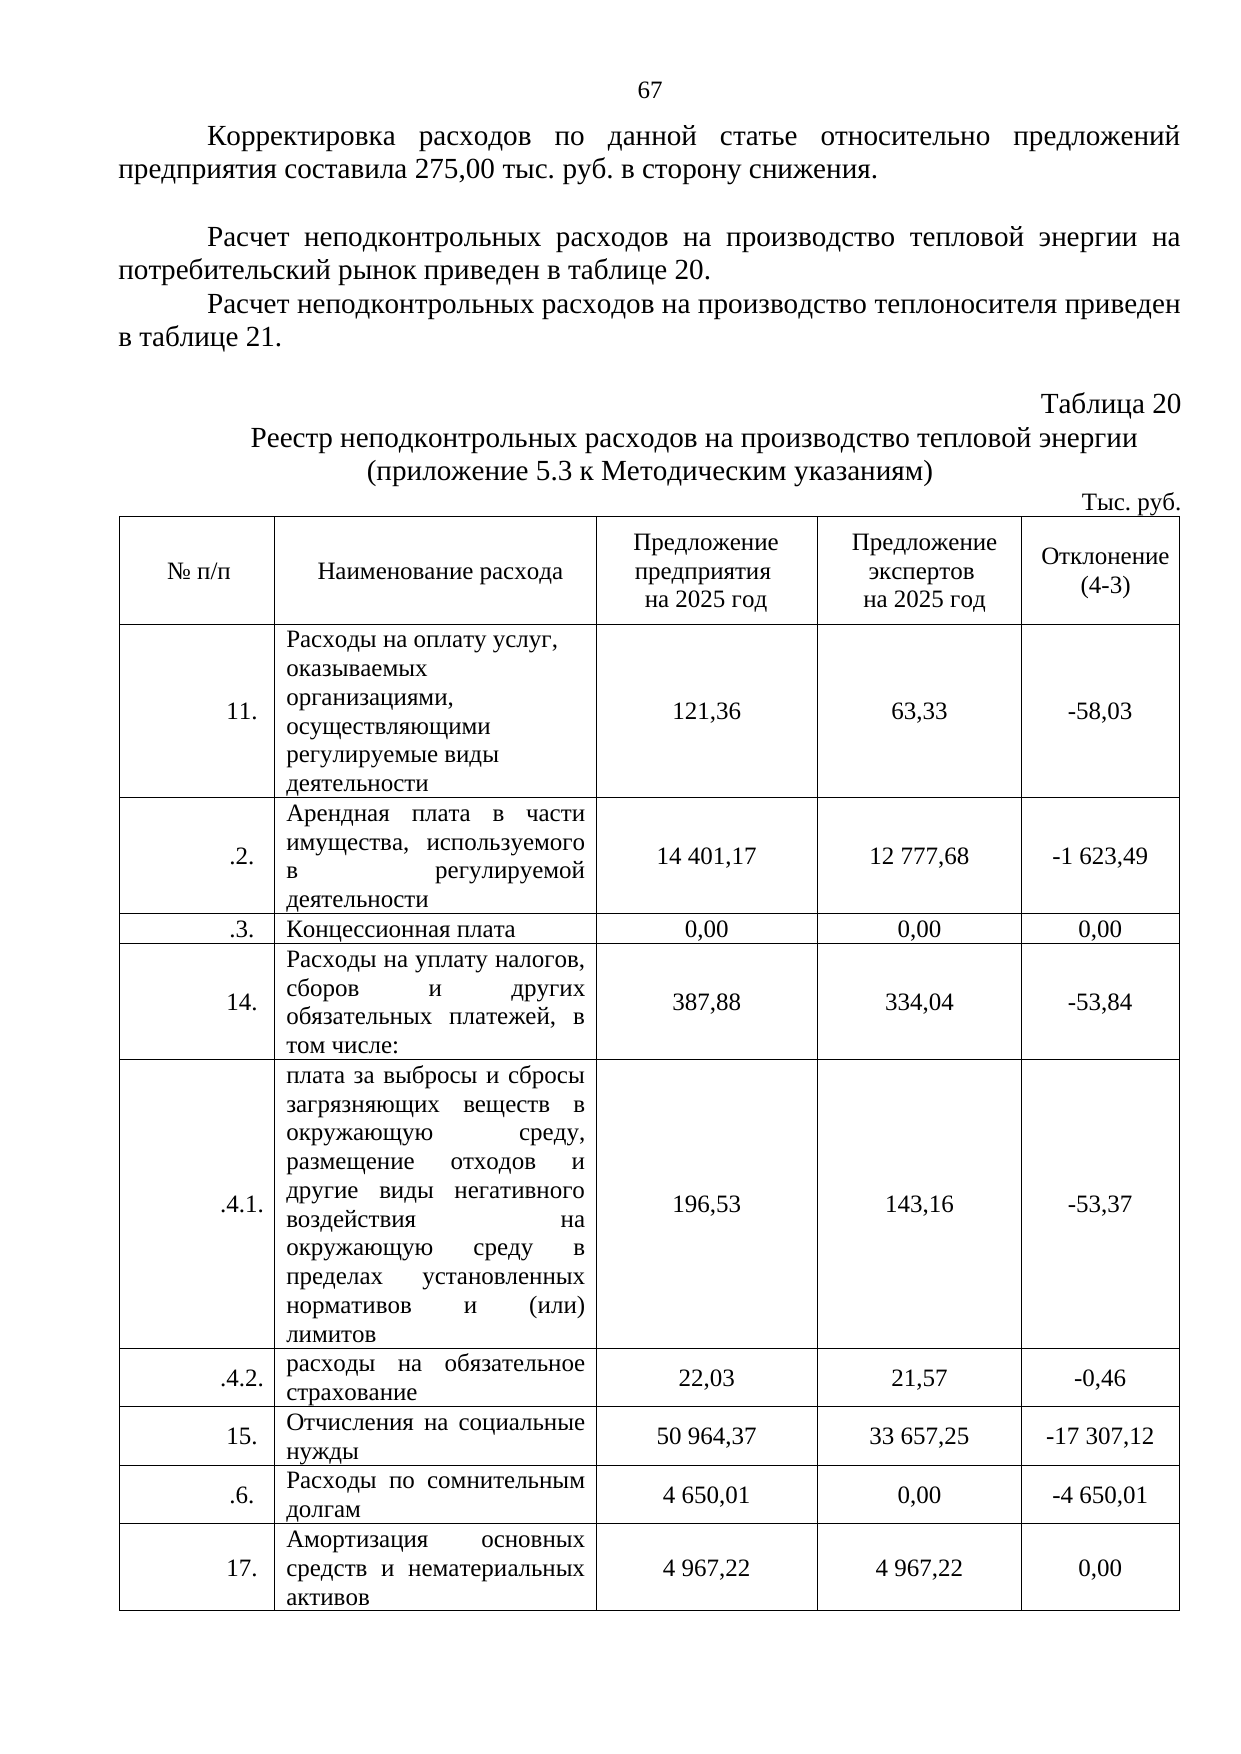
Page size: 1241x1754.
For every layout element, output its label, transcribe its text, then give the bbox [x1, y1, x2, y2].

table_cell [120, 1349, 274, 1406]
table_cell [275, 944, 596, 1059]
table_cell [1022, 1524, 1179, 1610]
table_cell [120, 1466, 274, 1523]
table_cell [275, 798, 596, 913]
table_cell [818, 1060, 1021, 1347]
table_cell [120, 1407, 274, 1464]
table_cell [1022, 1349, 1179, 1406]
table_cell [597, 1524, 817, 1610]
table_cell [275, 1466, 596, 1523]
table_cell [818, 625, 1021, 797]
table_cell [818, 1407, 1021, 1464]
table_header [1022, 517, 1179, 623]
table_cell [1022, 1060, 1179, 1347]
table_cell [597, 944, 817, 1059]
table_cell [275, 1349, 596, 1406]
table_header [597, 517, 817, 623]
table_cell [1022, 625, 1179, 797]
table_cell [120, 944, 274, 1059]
text Корректировка расходов по данной статье относительно предложений предприятия составила 275,00 тыс. руб. в сторону снижения. [118, 118, 1181, 185]
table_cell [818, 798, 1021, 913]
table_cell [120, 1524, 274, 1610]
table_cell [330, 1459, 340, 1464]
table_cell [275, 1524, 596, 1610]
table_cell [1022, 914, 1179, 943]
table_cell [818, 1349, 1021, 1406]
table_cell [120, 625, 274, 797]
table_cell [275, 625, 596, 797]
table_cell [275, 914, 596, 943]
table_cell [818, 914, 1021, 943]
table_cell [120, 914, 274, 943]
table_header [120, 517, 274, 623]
text Расчет неподконтрольных расходов на производство тепловой энергии на потребительский рынок приведен в таблице 20. [118, 219, 1181, 286]
text Реестр неподконтрольных расходов на производство тепловой энергии (приложение 5.3 к Методическим указаниям) [118, 420, 1181, 487]
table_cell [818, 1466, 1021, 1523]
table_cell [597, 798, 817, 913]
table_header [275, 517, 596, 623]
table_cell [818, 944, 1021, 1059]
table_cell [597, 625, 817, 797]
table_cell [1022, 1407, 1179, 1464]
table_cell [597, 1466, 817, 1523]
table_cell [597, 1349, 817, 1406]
text Тыс. руб. [118, 487, 1181, 516]
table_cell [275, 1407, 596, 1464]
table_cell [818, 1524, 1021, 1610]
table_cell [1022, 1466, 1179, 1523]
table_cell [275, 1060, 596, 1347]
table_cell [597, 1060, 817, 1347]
text Расчет неподконтрольных расходов на производство теплоносителя приведен в таблице 21. [118, 286, 1181, 353]
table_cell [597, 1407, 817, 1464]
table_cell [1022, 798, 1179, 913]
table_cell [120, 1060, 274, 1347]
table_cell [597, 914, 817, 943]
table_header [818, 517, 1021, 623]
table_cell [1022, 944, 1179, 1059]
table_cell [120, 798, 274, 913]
text Таблица 20 [118, 386, 1181, 420]
